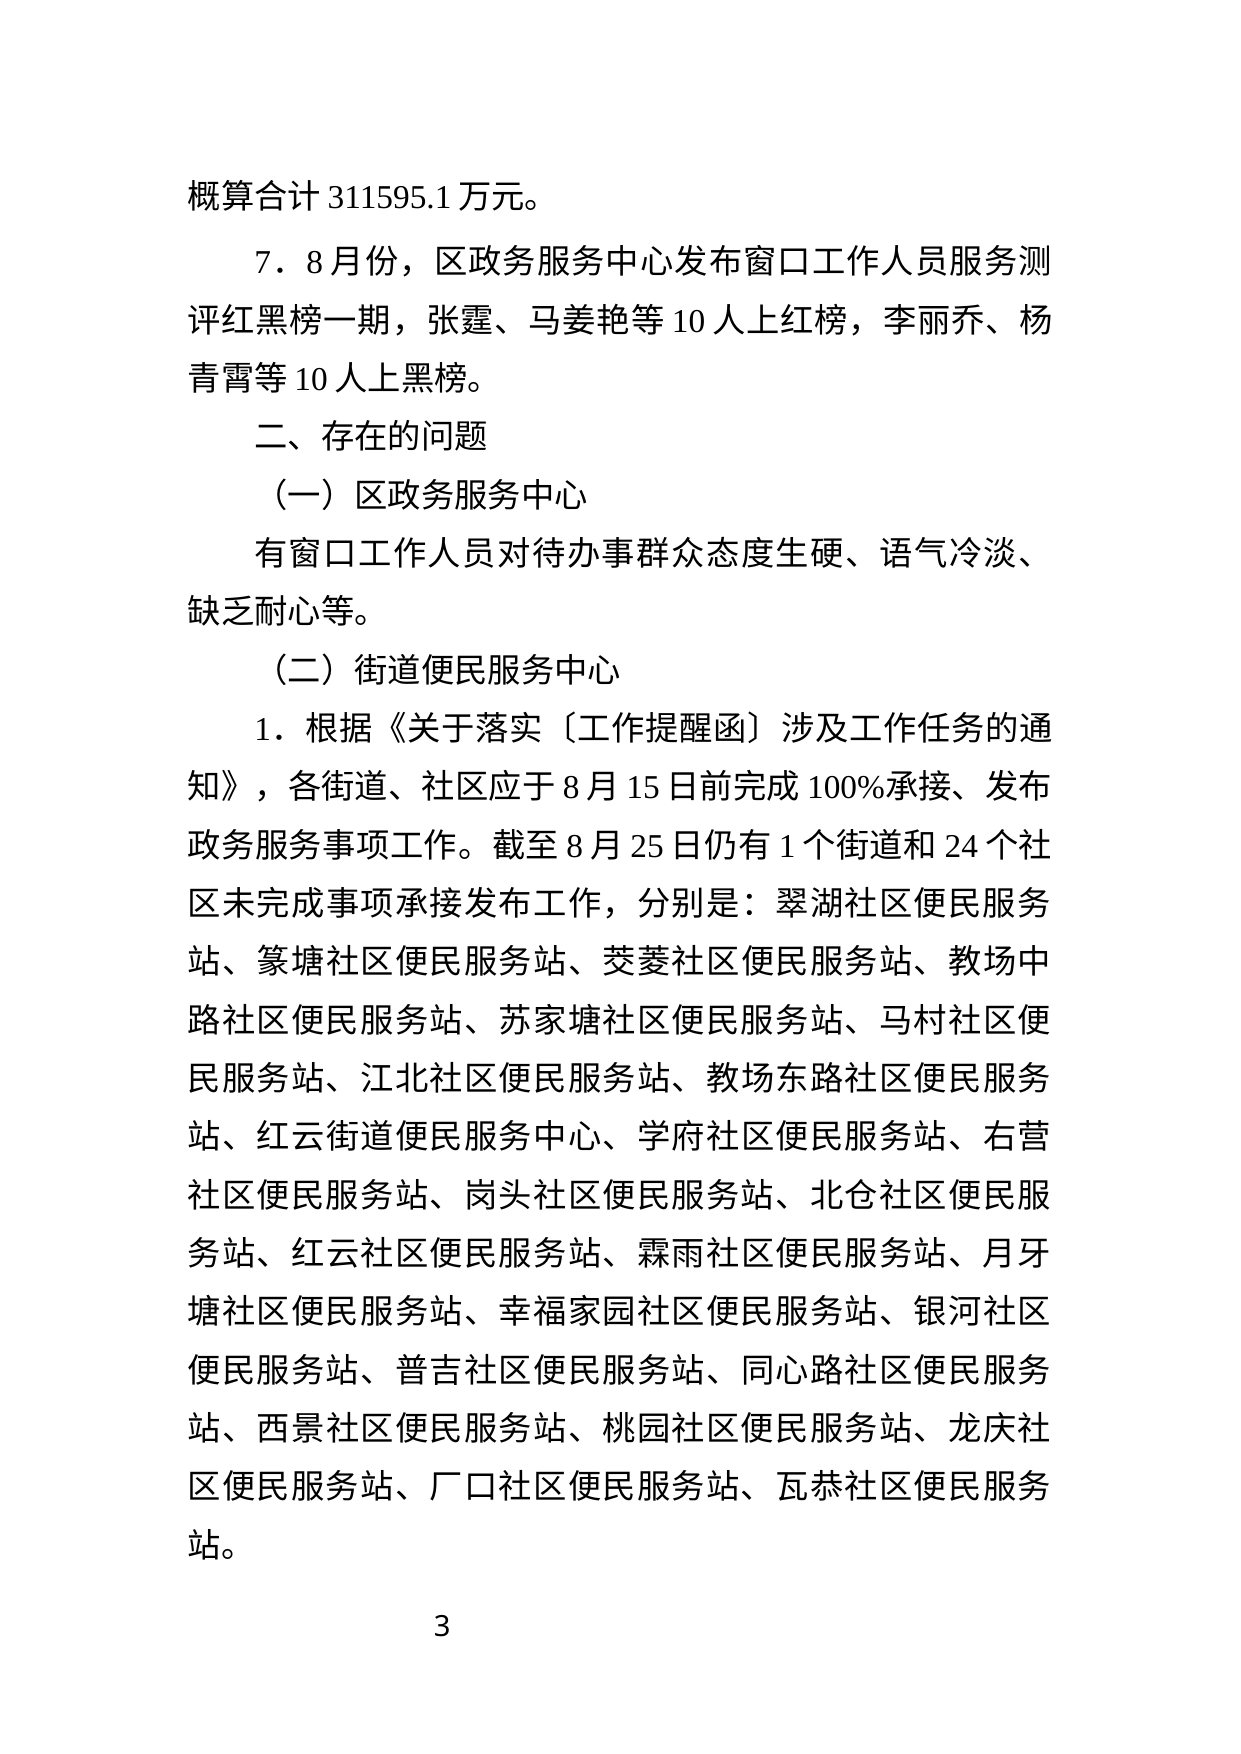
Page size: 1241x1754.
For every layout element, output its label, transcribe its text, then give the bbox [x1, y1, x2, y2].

text （二）街道便民服务中心 [187, 635, 1053, 694]
text 二、存在的问题 [187, 402, 1053, 460]
text 1．根据《关于落实〔工作提醒函〕涉及工作任务的通知》，各街道、社区应于8月15日前完成100%承接、发布政务服务事项工作。截至8月25日仍有1个街道和24个社区未完成事项承接发布工作，分别是：翠湖社区便民服务站、篆塘社区便民服务站、茭菱社区便民服务站、教场中路社区便民服务站、苏家塘社区便民服务站、马村社区便民服务站、江北社区便民服务站、教场东路社区便民服务站、红云街道便民服务中心、学府社区便民服务站、右营社区便民服务站、岗头社区便民服务站、北仓社区便民服务站、红云社区便民服务站、霖雨社区便民服务站、月牙塘社区便民服务站、幸福家园社区便民服务站、银河社区便民服务站、普吉社区便民服务站、同心路社区便民服务站、西景社区便民服务站、桃园社区便民服务站、龙庆社区便民服务站、厂口社区便民服务站、瓦恭社区便民服务站。 [187, 694, 1053, 1569]
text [187, 162, 1053, 227]
text 7．8月份，区政务服务中心发布窗口工作人员服务测评红黑榜一期，张霆、马姜艳等10人上红榜，李丽乔、杨青霄等10人上黑榜。 [187, 227, 1053, 402]
text （一）区政务服务中心 [187, 460, 1053, 519]
text 有窗口工作人员对待办事群众态度生硬、语气冷淡、缺乏耐心等。 [187, 519, 1053, 635]
